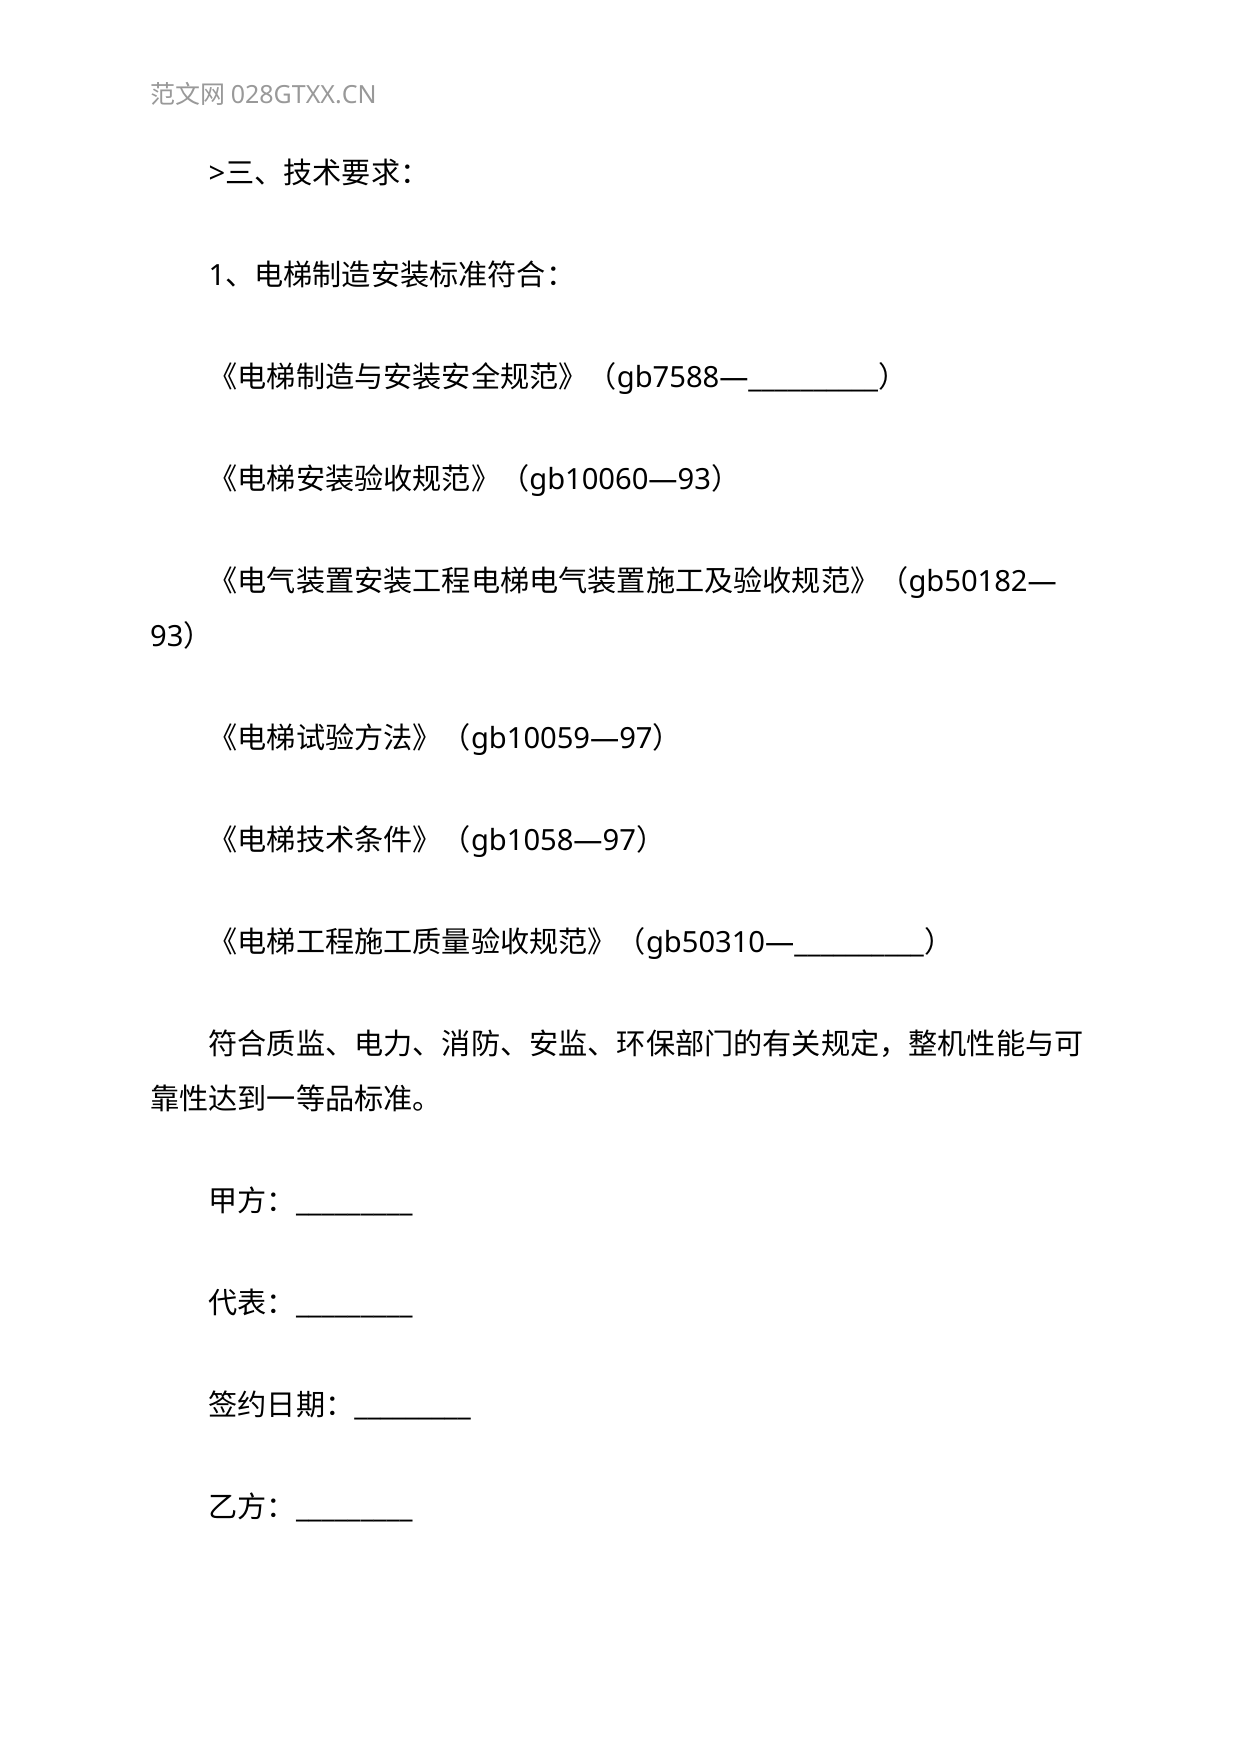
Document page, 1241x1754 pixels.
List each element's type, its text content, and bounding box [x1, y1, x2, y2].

text 《电梯试验方法》（gb10059—97） [150, 715, 1090, 757]
text 符合质监、电力、消防、安监、环保部门的有关规定，整机性能与可靠性达到一等品标准。 [150, 1021, 1090, 1118]
text 代表：_________ [150, 1279, 1090, 1322]
text 《电梯安装验收规范》（gb10060—93） [150, 456, 1090, 498]
text 《电气装置安装工程电梯电气装置施工及验收规范》（gb50182—93） [150, 558, 1090, 655]
text 1、电梯制造安装标准符合： [150, 252, 1090, 294]
text 《电梯工程施工质量验收规范》（gb50310—__________） [150, 919, 1090, 961]
text 签约日期：_________ [150, 1381, 1090, 1424]
text 甲方：_________ [150, 1177, 1090, 1220]
text >三、技术要求： [150, 150, 1090, 192]
text 《电梯技术条件》（gb1058—97） [150, 817, 1090, 859]
text 《电梯制造与安装安全规范》（gb7588—__________） [150, 354, 1090, 396]
text 乙方：_________ [150, 1483, 1090, 1526]
